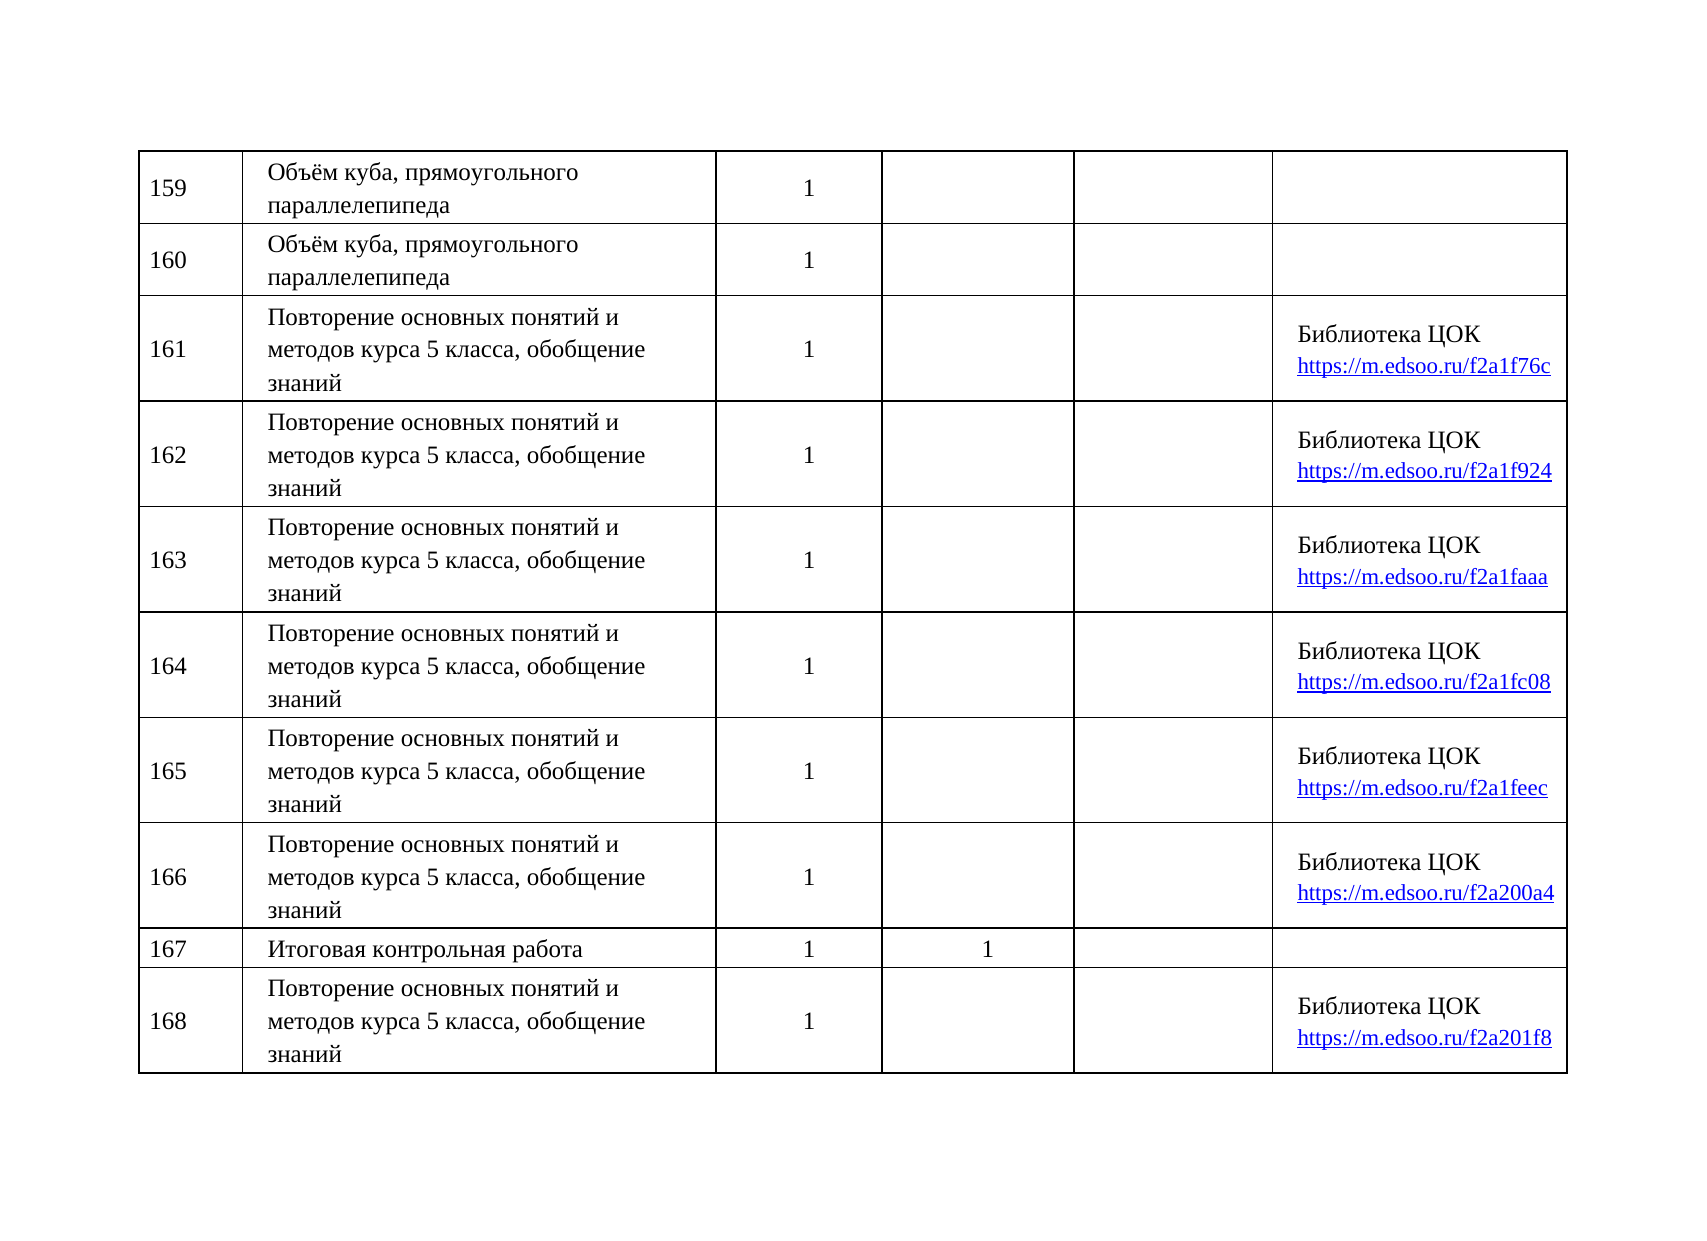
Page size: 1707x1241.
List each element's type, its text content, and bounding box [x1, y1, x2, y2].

table_cell [1075, 402, 1272, 506]
table_cell [1075, 718, 1272, 822]
table_cell 1 [717, 507, 881, 611]
table_cell [883, 402, 1073, 506]
table_cell Итоговая контрольная работа [243, 929, 715, 967]
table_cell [243, 224, 715, 295]
table_cell 161 [140, 296, 242, 400]
table_cell [1273, 224, 1566, 295]
table_cell Библиотека ЦОК https://m.edsoo.ru/f2a201f8 [1273, 968, 1566, 1072]
table_cell [883, 968, 1073, 1072]
table_cell [883, 296, 1073, 400]
table_cell [1075, 296, 1272, 400]
table_cell Библиотека ЦОК https://m.edsoo.ru/f2a1f924 [1273, 402, 1566, 506]
table_cell Повторение основных понятий и методов курса 5 класса, обобщение знаний [243, 718, 715, 822]
table_cell [883, 613, 1073, 716]
table_cell 159 [140, 152, 242, 222]
table_cell 1 [717, 224, 881, 295]
table_cell [1075, 507, 1272, 611]
table_cell [883, 507, 1073, 611]
table_cell [1075, 613, 1272, 716]
table_cell Повторение основных понятий и методов курса 5 класса, обобщение знаний [243, 507, 715, 611]
table_cell 1 [717, 929, 881, 967]
table_cell [1075, 152, 1272, 222]
table_cell Библиотека ЦОК https://m.edsoo.ru/f2a200a4 [1273, 823, 1566, 927]
table_cell 160 [140, 224, 242, 295]
table_cell [1273, 152, 1566, 222]
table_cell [243, 968, 715, 1072]
table_cell 1 [717, 718, 881, 822]
table_cell 168 [140, 968, 242, 1072]
table_cell Повторение основных понятий и методов курса 5 класса, обобщение знаний [243, 296, 715, 400]
table_cell 167 [140, 929, 242, 967]
table_cell Повторение основных понятий и методов курса 5 класса, обобщение знаний [243, 402, 715, 506]
table_cell Библиотека ЦОК https://m.edsoo.ru/f2a1faaa [1273, 507, 1566, 611]
table_cell Библиотека ЦОК https://m.edsoo.ru/f2a1f76c [1273, 296, 1566, 400]
table_cell 1 [717, 296, 881, 400]
table_cell 166 [140, 823, 242, 927]
table_cell Библиотека ЦОК https://m.edsoo.ru/f2a1fc08 [1273, 613, 1566, 716]
table_cell [1075, 968, 1272, 1072]
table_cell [243, 152, 715, 222]
table_cell 1 [717, 152, 881, 222]
table_cell [883, 823, 1073, 927]
table_cell [883, 718, 1073, 822]
table_cell [1075, 929, 1272, 967]
table_cell 1 [717, 823, 881, 927]
table_cell [1273, 929, 1566, 967]
table_cell 1 [883, 929, 1073, 967]
table_cell [1075, 224, 1272, 295]
table_cell Библиотека ЦОК https://m.edsoo.ru/f2a1feec [1273, 718, 1566, 822]
table_cell 1 [717, 402, 881, 506]
table_cell 162 [140, 402, 242, 506]
table_cell 1 [717, 968, 881, 1072]
table_cell 163 [140, 507, 242, 611]
table_cell [1075, 823, 1272, 927]
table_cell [243, 823, 715, 927]
table_cell Повторение основных понятий и методов курса 5 класса, обобщение знаний [243, 613, 715, 716]
table_cell 165 [140, 718, 242, 822]
table_cell [883, 224, 1073, 295]
table_cell 164 [140, 613, 242, 716]
table_cell [883, 152, 1073, 222]
table_cell 1 [717, 613, 881, 716]
